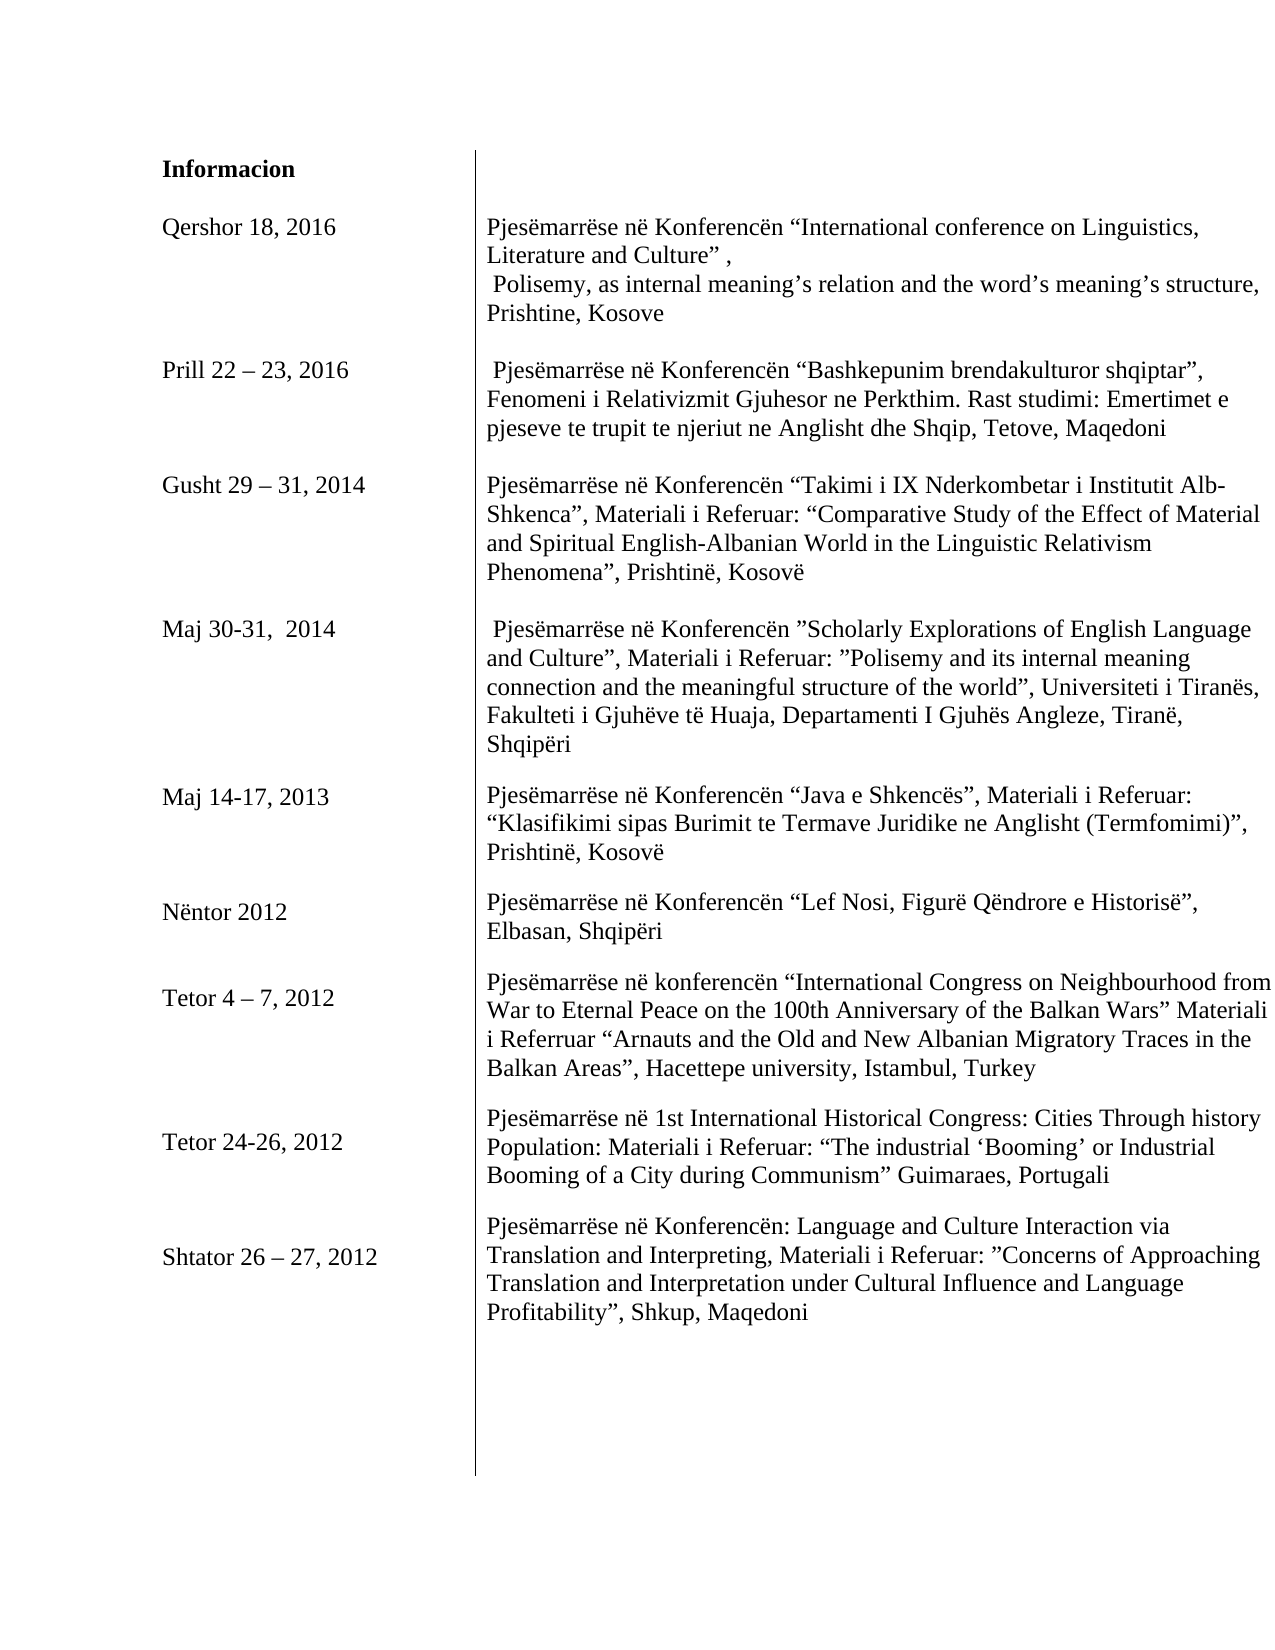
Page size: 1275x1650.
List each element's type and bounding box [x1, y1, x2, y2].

table_cell [476, 150, 1272, 1476]
table_cell [150, 150, 475, 1476]
